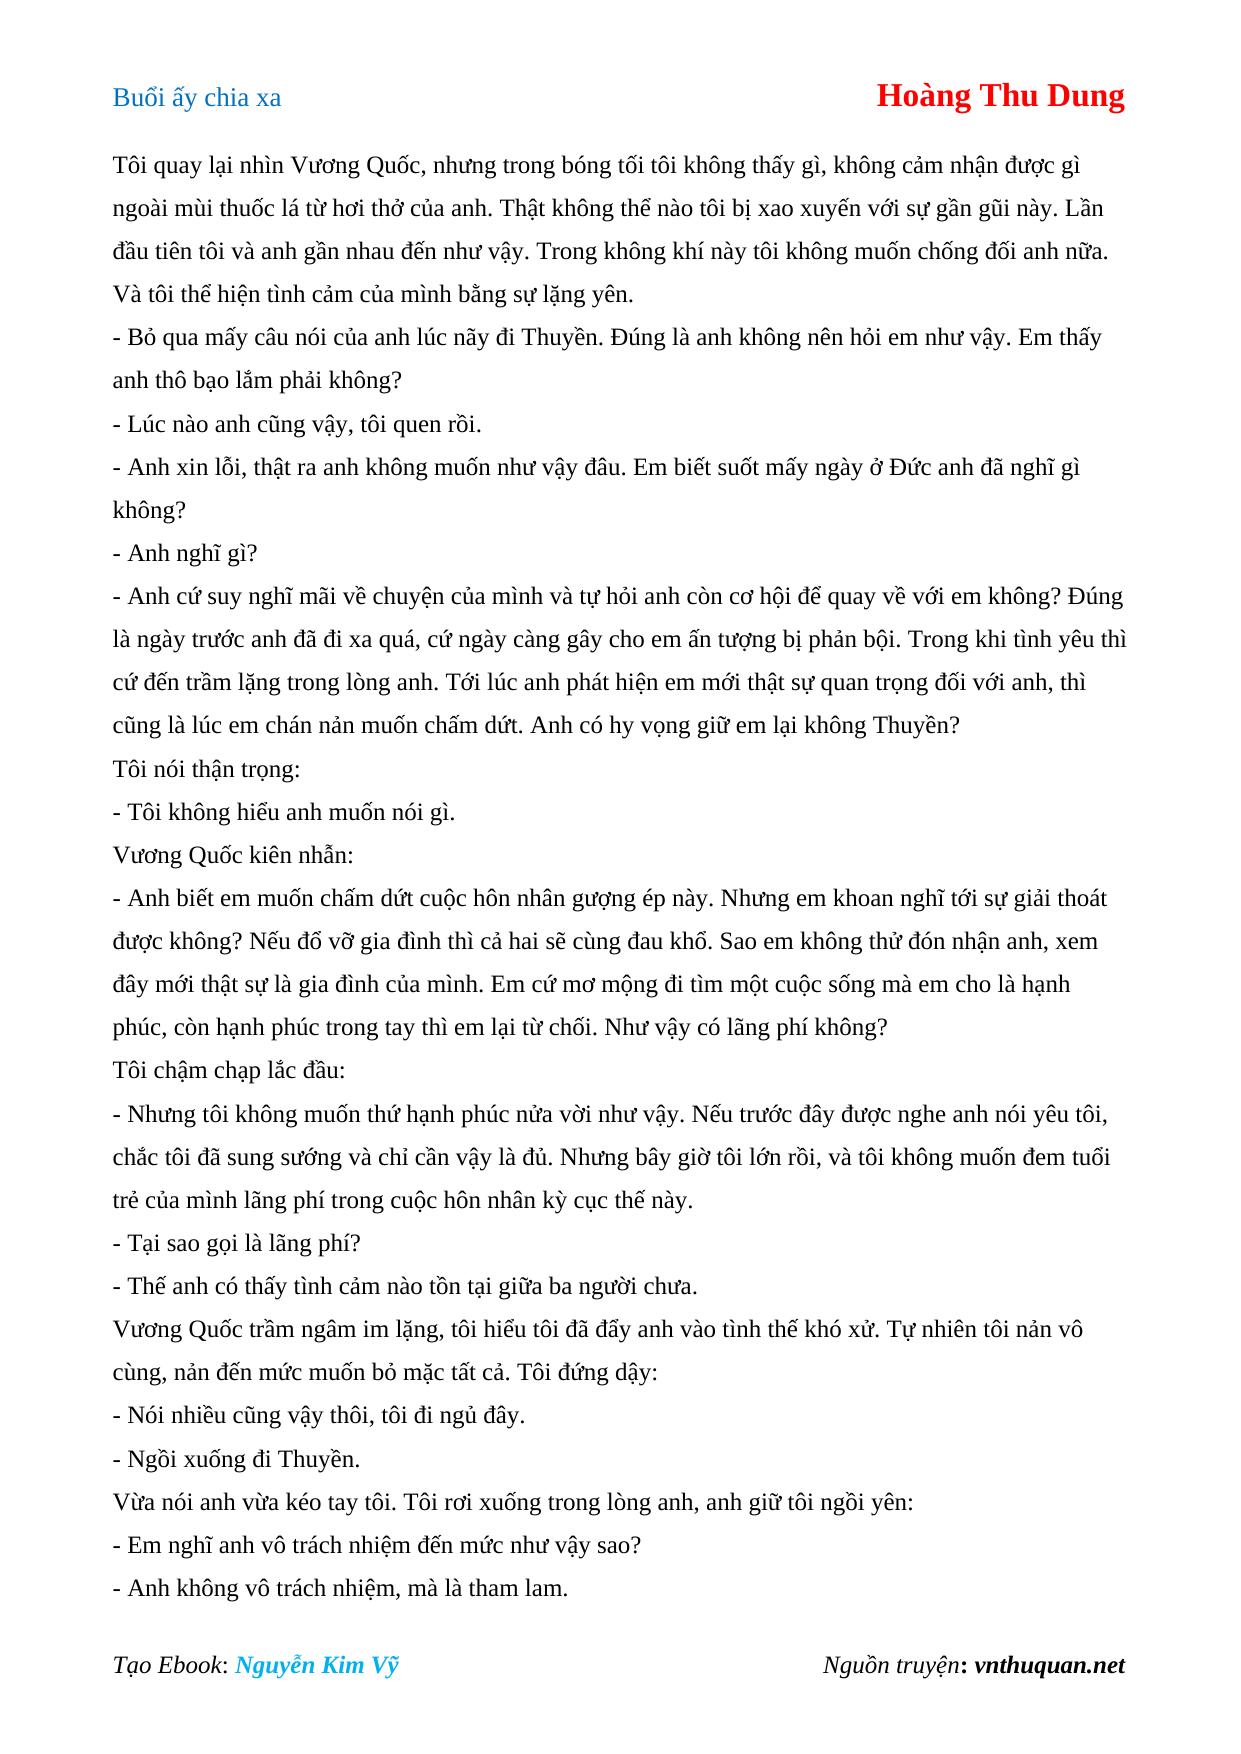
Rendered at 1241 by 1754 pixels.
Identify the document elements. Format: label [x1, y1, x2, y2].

text [112, 150, 1128, 1602]
